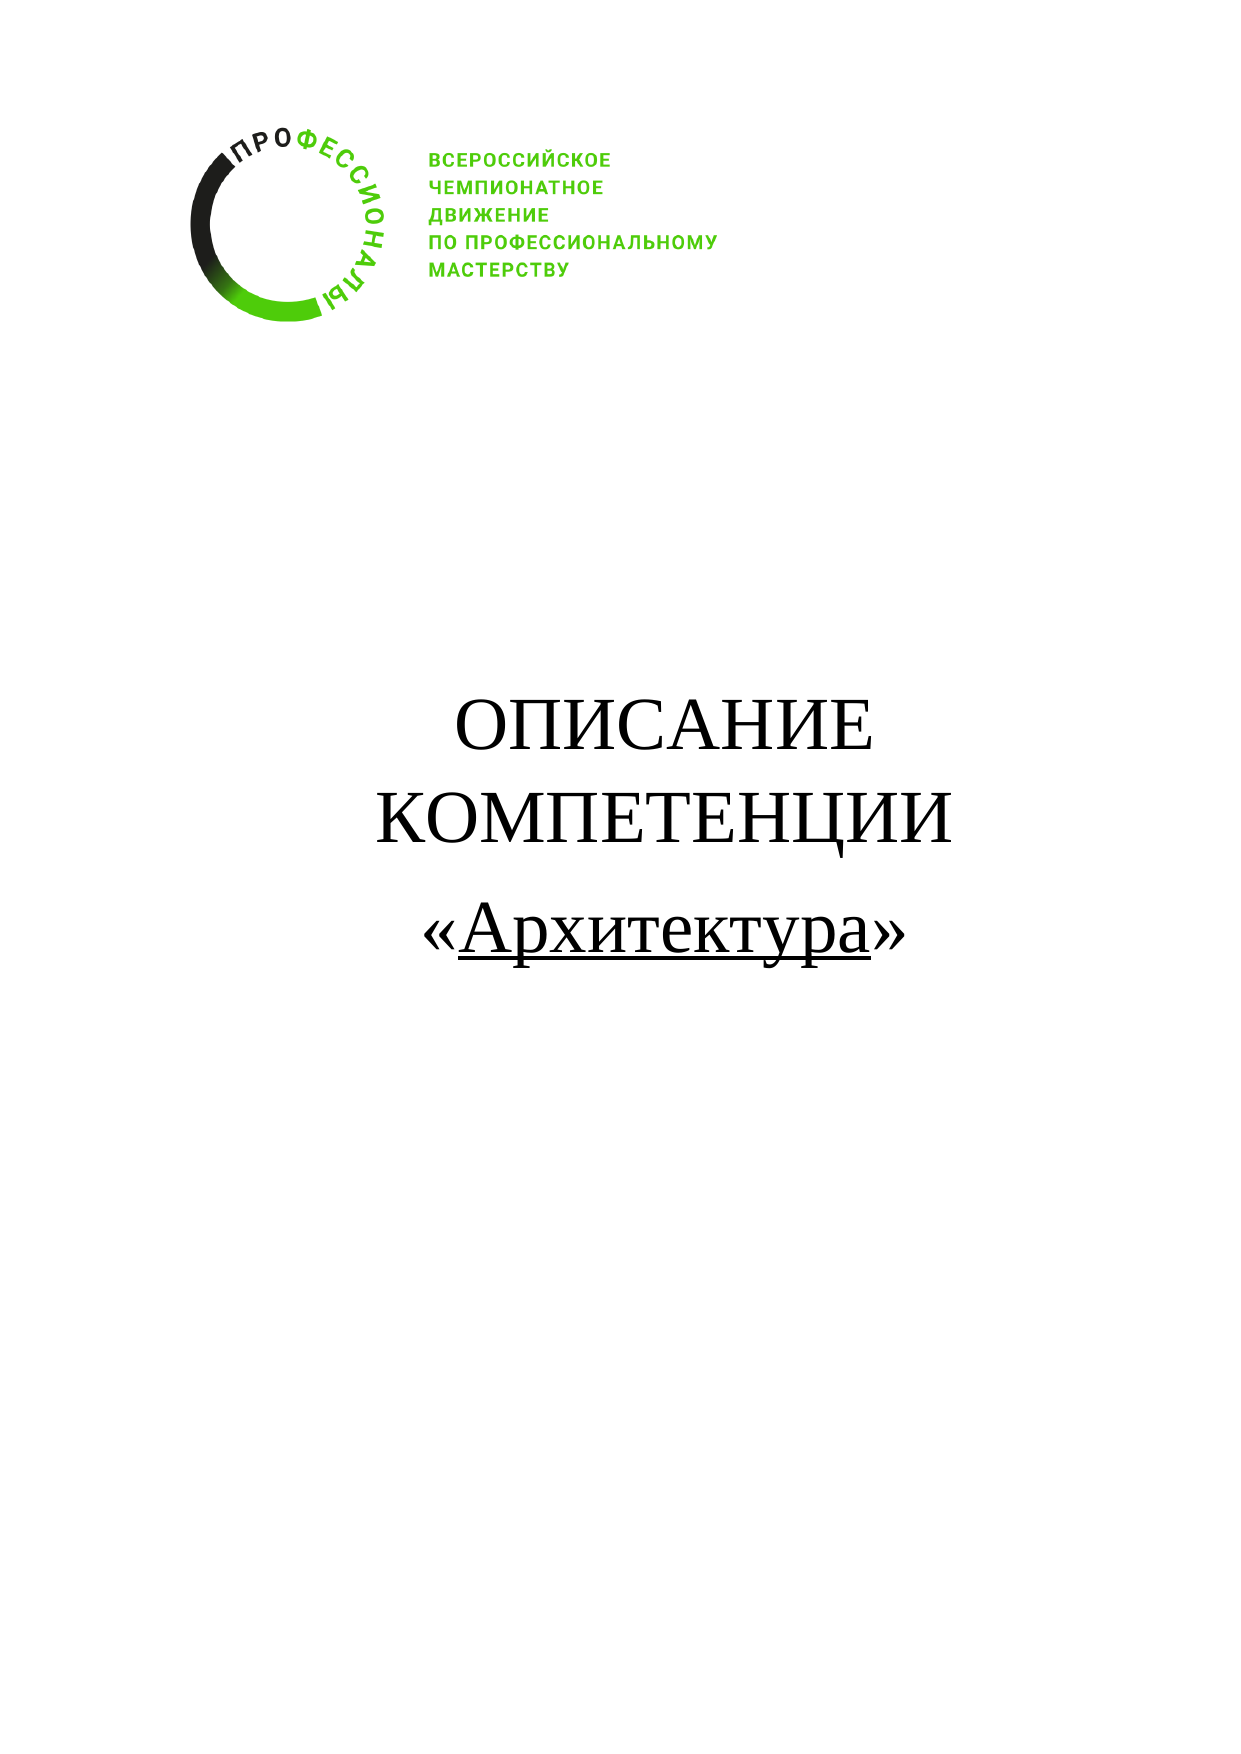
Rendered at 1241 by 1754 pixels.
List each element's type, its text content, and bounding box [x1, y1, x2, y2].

text «Архитектура» [177, 882, 1152, 968]
picture [177, 118, 726, 330]
text ОПИСАНИЕ КОМПЕТЕНЦИИ [177, 679, 1152, 858]
